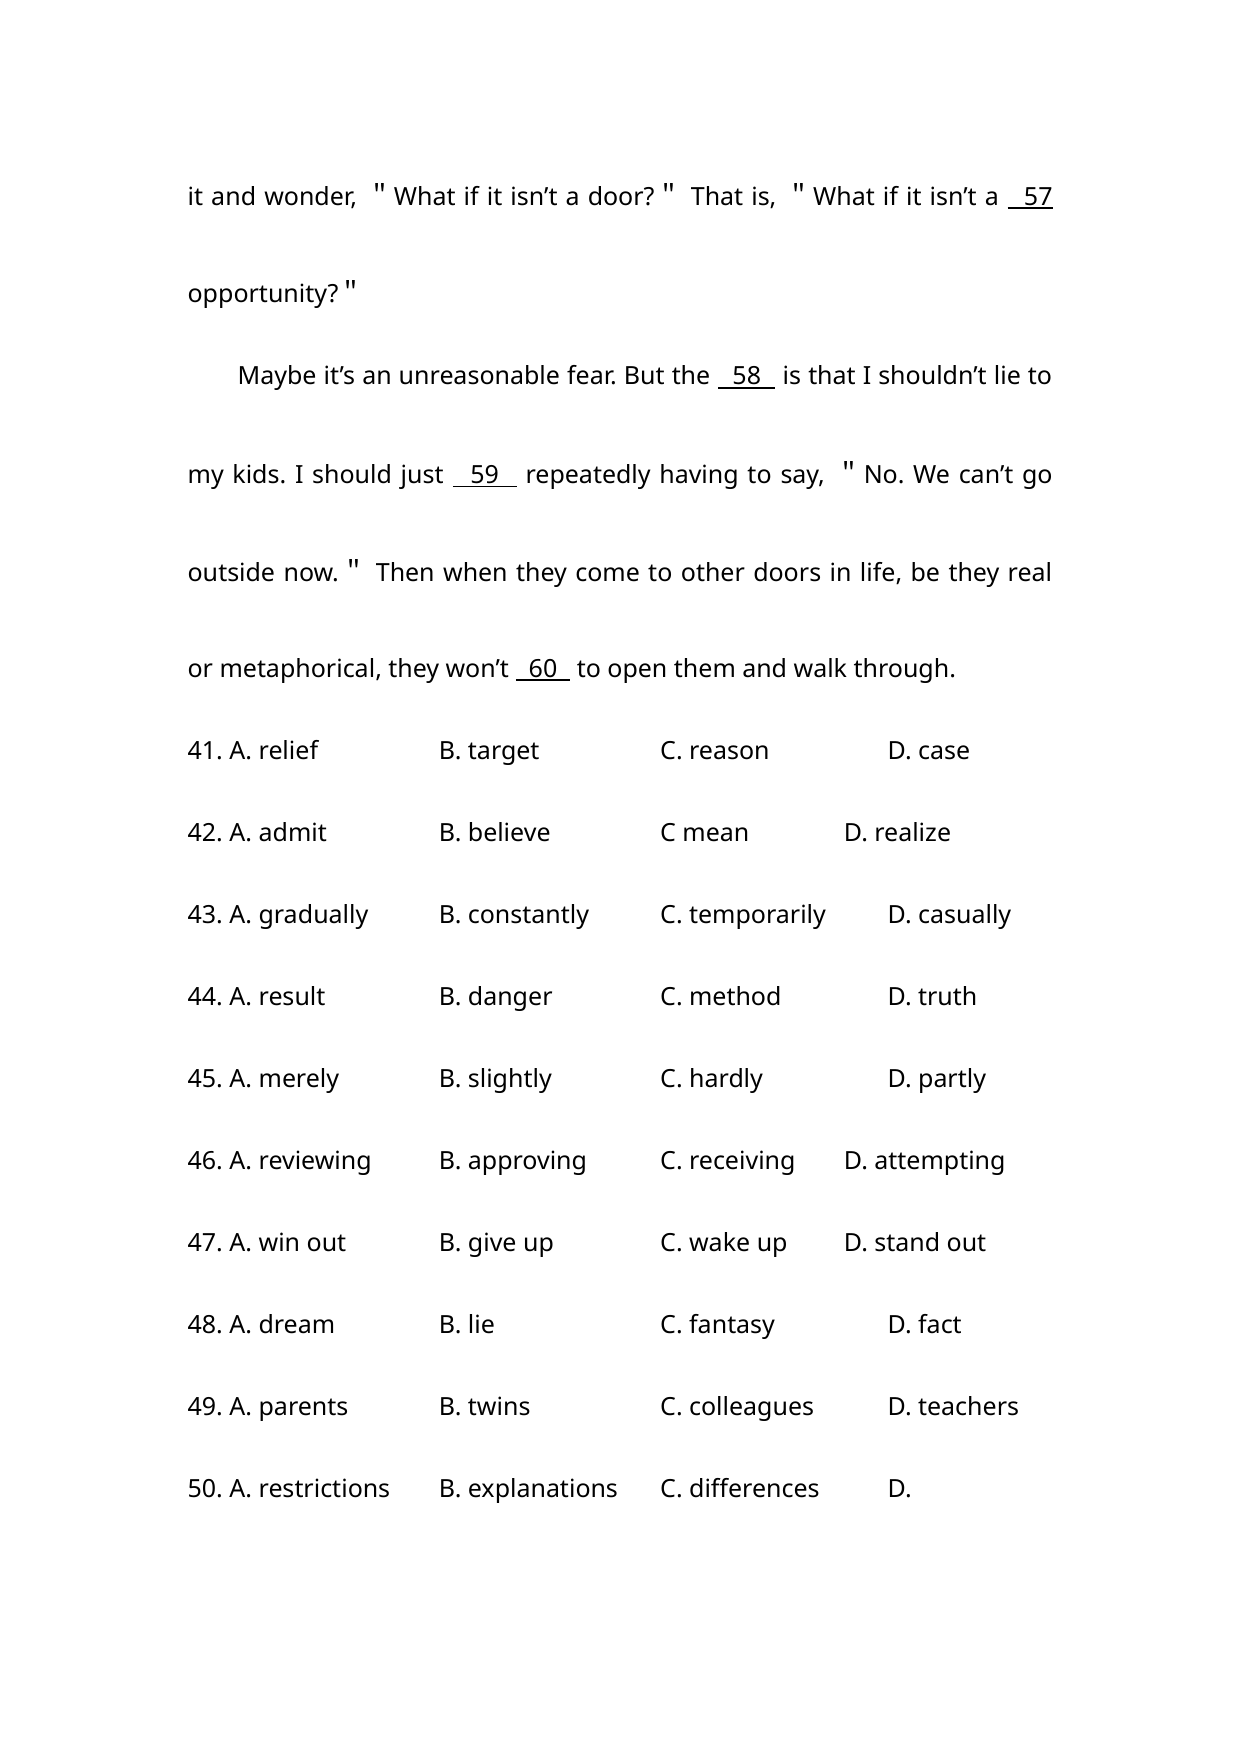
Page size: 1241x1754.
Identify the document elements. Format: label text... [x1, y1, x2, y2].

text 45. A. merely B. slightly C. hardly D. partly [187, 1045, 1053, 1110]
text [187, 162, 1053, 324]
text 49. A. parents B. twins C. colleagues D. teachers [187, 1373, 1053, 1438]
text 47. A. win out B. give up C. wake up D. stand out [187, 1209, 1053, 1274]
text 41. A. relief B. target C. reason D. case [187, 717, 1053, 782]
text 44. A. result B. danger C. method D. truth [187, 963, 1053, 1028]
text Maybe it’s an unreasonable fear. But the 58 is that I shouldn’t lie to my kids. I should just 59 repeatedly having to say, ＂No. We can’t go outside now.＂ Then when they come to other doors in life, be they real or metaphorical, they won’t 60 to open them and walk through. [187, 343, 1053, 700]
text 42. A. admit B. believe C mean D. realize [187, 799, 1053, 864]
text 43. A. gradually B. constantly C. temporarily D. casually [187, 881, 1053, 946]
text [187, 1455, 1053, 1520]
text 48. A. dream B. lie C. fantasy D. fact [187, 1291, 1053, 1356]
text 46. A. reviewing B. approving C. receiving D. attempting [187, 1127, 1053, 1192]
